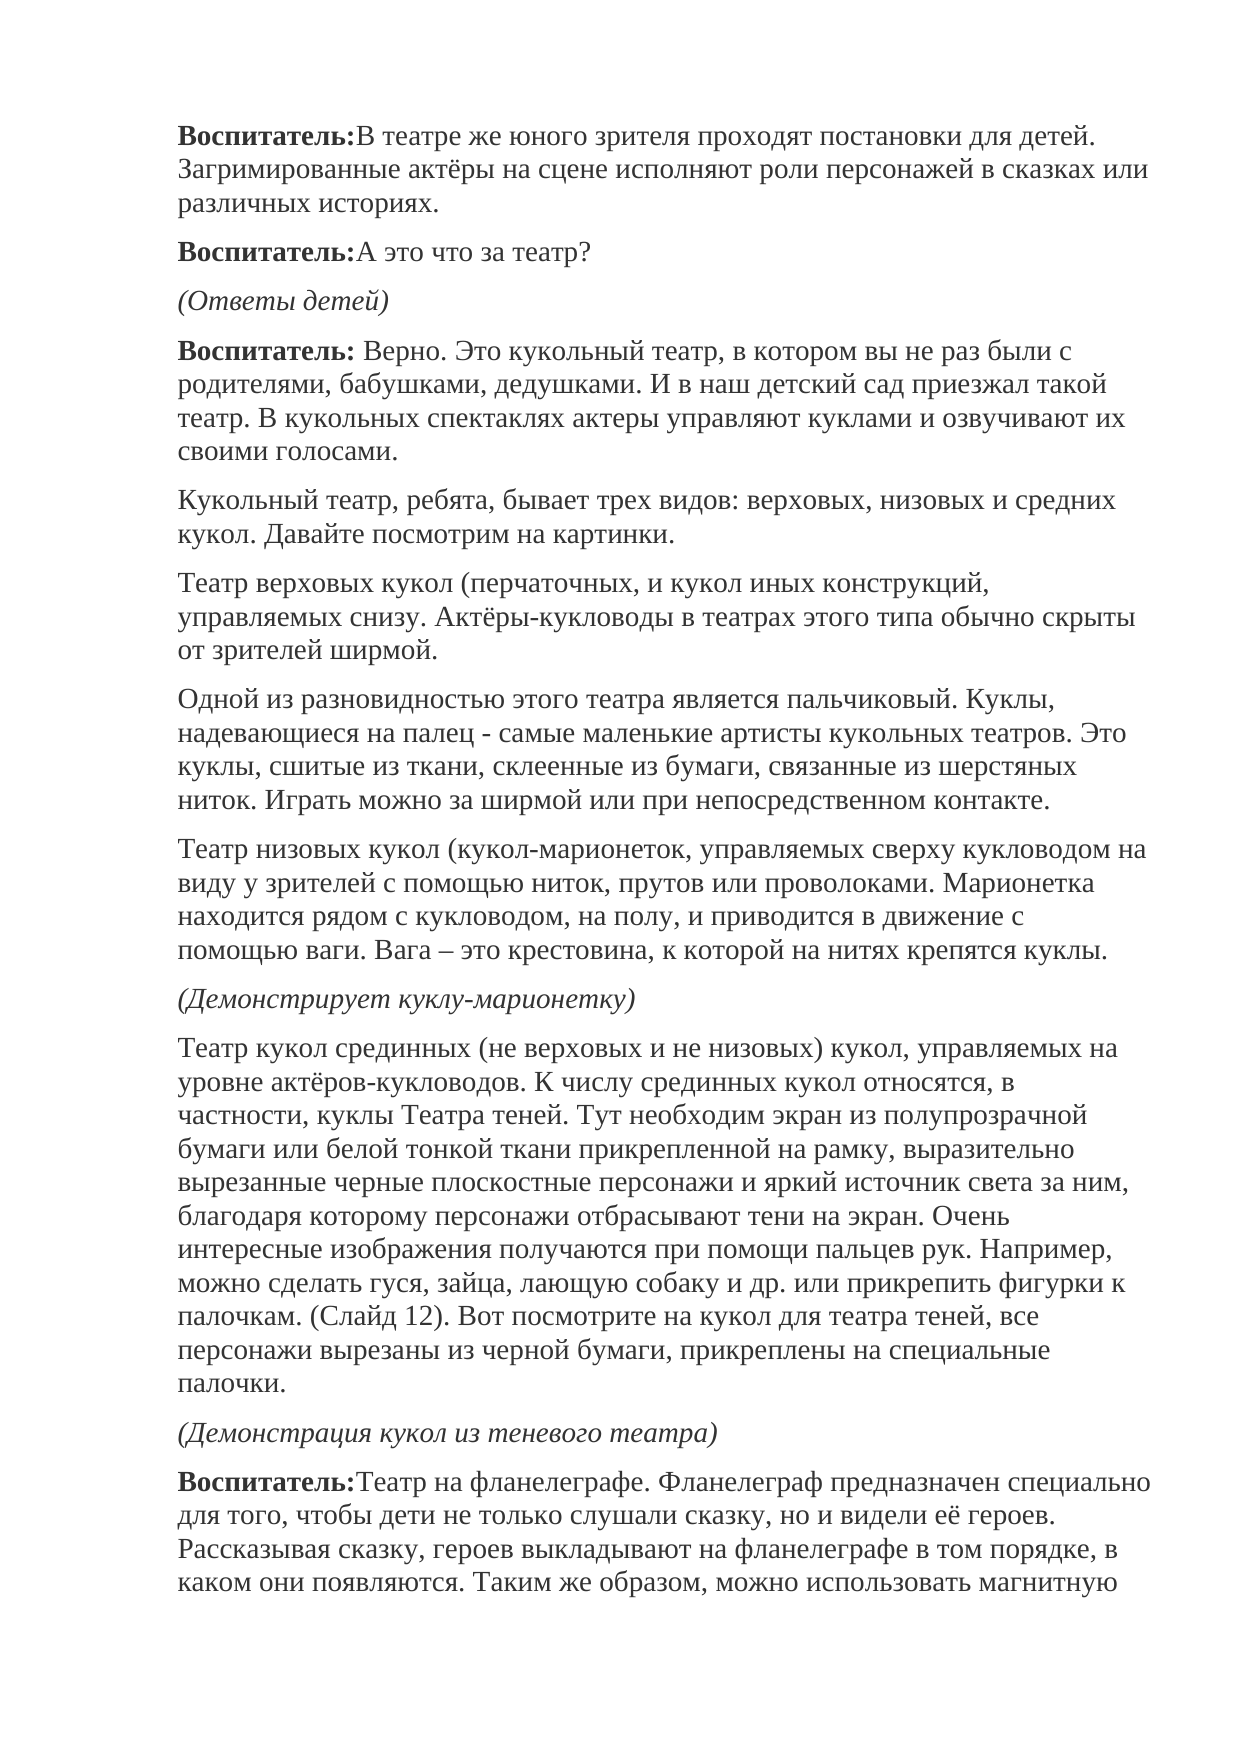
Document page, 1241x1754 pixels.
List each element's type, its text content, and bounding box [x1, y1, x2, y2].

text Театр низовых кукол (кукол-марионеток, управляемых сверху кукловодом на виду у зрителей с помощью ниток, прутов или проволоками. Марионетка находится рядом с кукловодом, на полу, и приводится в движение с помощью ваги. Вага – это крестовина, к которой на нитях крепятся куклы. [177, 831, 1152, 965]
text (Ответы детей) [177, 283, 1152, 317]
text (Демонстрирует куклу-марионетку) [177, 981, 1152, 1014]
text Кукольный театр, ребята, бывает трех видов: верховых, низовых и средних кукол. Давайте посмотрим на картинки. [177, 482, 1152, 549]
text Воспитатель:В театре же юного зрителя проходят постановки для детей. Загримированные актёры на сцене исполняют роли персонажей в сказках или различных историях. [177, 118, 1152, 219]
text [177, 1464, 1152, 1598]
text Театр верховых кукол (перчаточных, и кукол иных конструкций, управляемых снизу. Актёры-кукловоды в театрах этого типа обычно скрыты от зрителей ширмой. [177, 565, 1152, 666]
text Театр кукол срединных (не верховых и не низовых) кукол, управляемых на уровне актёров-кукловодов. К числу срединных кукол относятся, в частности, куклы Театра теней. Тут необходим экран из полупрозрачной бумаги или белой тонкой ткани прикрепленной на рамку, выразительно вырезанные черные плоскостные персонажи и яркий источник света за ним, благодаря которому персонажи отбрасывают тени на экран. Очень интересные изображения получаются при помощи пальцев рук. Например, можно сделать гуся, зайца, лающую собаку и др. или прикрепить фигурки к палочкам. (Слайд 12). Вот посмотрите на кукол для театра теней, все персонажи вырезаны из черной бумаги, прикреплены на специальные палочки. [177, 1030, 1152, 1399]
text Одной из разновидностью этого театра является пальчиковый. Куклы, надевающиеся на палец - самые маленькие артисты кукольных театров. Это куклы, сшитые из ткани, склеенные из бумаги, связанные из шерстяных ниток. Играть можно за ширмой или при непосредственном контакте. [177, 681, 1152, 816]
text Воспитатель: Верно. Это кукольный театр, в котором вы не раз были с родителями, бабушками, дедушками. И в наш детский сад приезжал такой театр. В кукольных спектаклях актеры управляют куклами и озвучивают их своими голосами. [177, 333, 1152, 467]
text (Демонстрация кукол из теневого театра) [177, 1415, 1152, 1448]
text Воспитатель:А это что за театр? [177, 234, 1152, 268]
